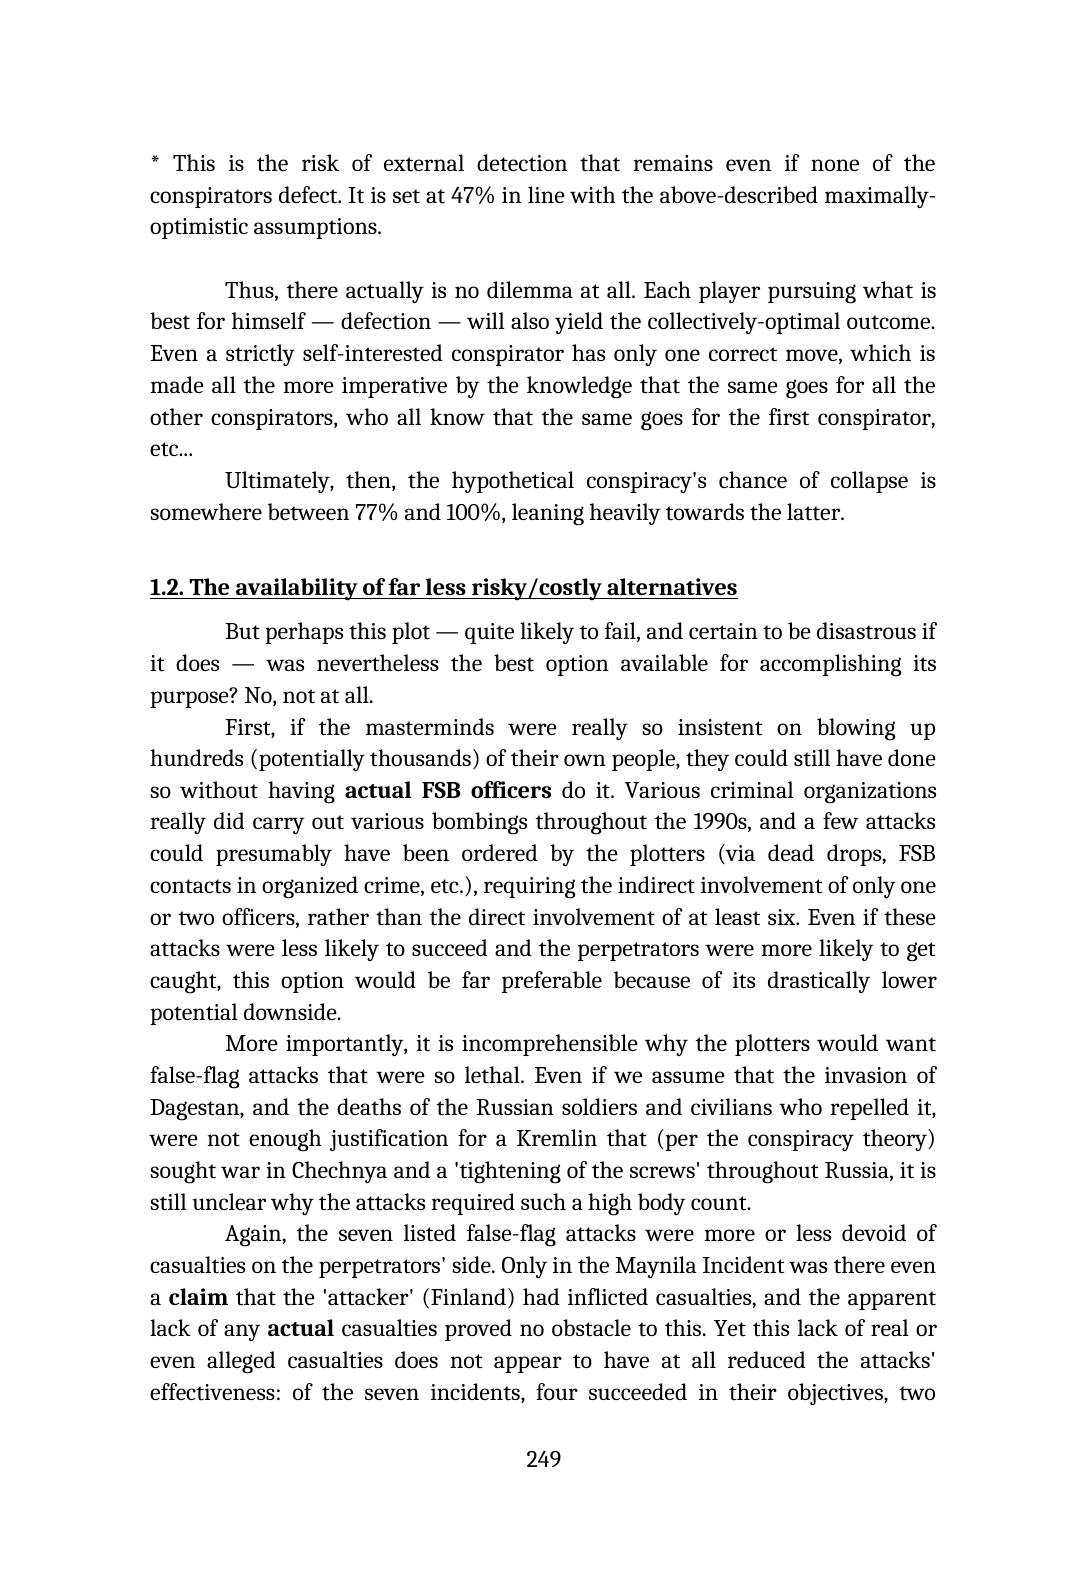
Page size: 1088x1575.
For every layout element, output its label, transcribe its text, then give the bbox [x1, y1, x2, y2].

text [150, 1220, 937, 1406]
subtitle The availability of far less risky/costly alternatives [150, 574, 937, 602]
text Ultimately, then, the hypothetical conspiracy's chance of collapse is somewhere between 77% and 100%, leaning heavily towards the latter. [150, 467, 937, 526]
text More importantly, it is incomprehensible why the plotters would want false-flag attacks that were so lethal. Even if we assume that the invasion of Dagestan, and the deaths of the Russian soldiers and civilians who repelled it, were not enough justification for a Kremlin that (per the conspiracy theory) sought war in Chechnya and a 'tightening of the screws' throughout Russia, it is still unclear why the attacks required such a high body count. [150, 1030, 937, 1216]
text Thus, there actually is no dilemma at all. Each player pursuing what is best for himself — defection — will also yield the collectively-optimal outcome. Even a strictly self-interested conspirator has only one correct move, which is made all the more imperative by the knowledge that the same goes for all the other conspirators, who all know that the same goes for the first conspirator, etc... [150, 277, 937, 463]
text First, if the masterminds were really so insistent on blowing up hundreds (potentially thousands) of their own people, they could still have done so without having actual FSB officers do it. Various criminal organizations really did carry out various bombings throughout the 1990s, and a few attacks could presumably have been ordered by the plotters (via dead drops, FSB contacts in organized crime, etc.), requiring the indirect involvement of only one or two officers, rather than the direct involvement of at least six. Even if these attacks were less likely to succeed and the perpetrators were more likely to get caught, this option would be far preferable because of its drastically lower potential downside. [150, 713, 937, 1026]
text * This is the risk of external detection that remains even if none of the conspirators defect. It is set at 47% in line with the above-described maximally-optimistic assumptions. [150, 150, 937, 241]
text But perhaps this plot — quite likely to fail, and certain to be disastrous if it does — was nevertheless the best option available for accomplishing its purpose? No, not at all. [150, 618, 937, 709]
